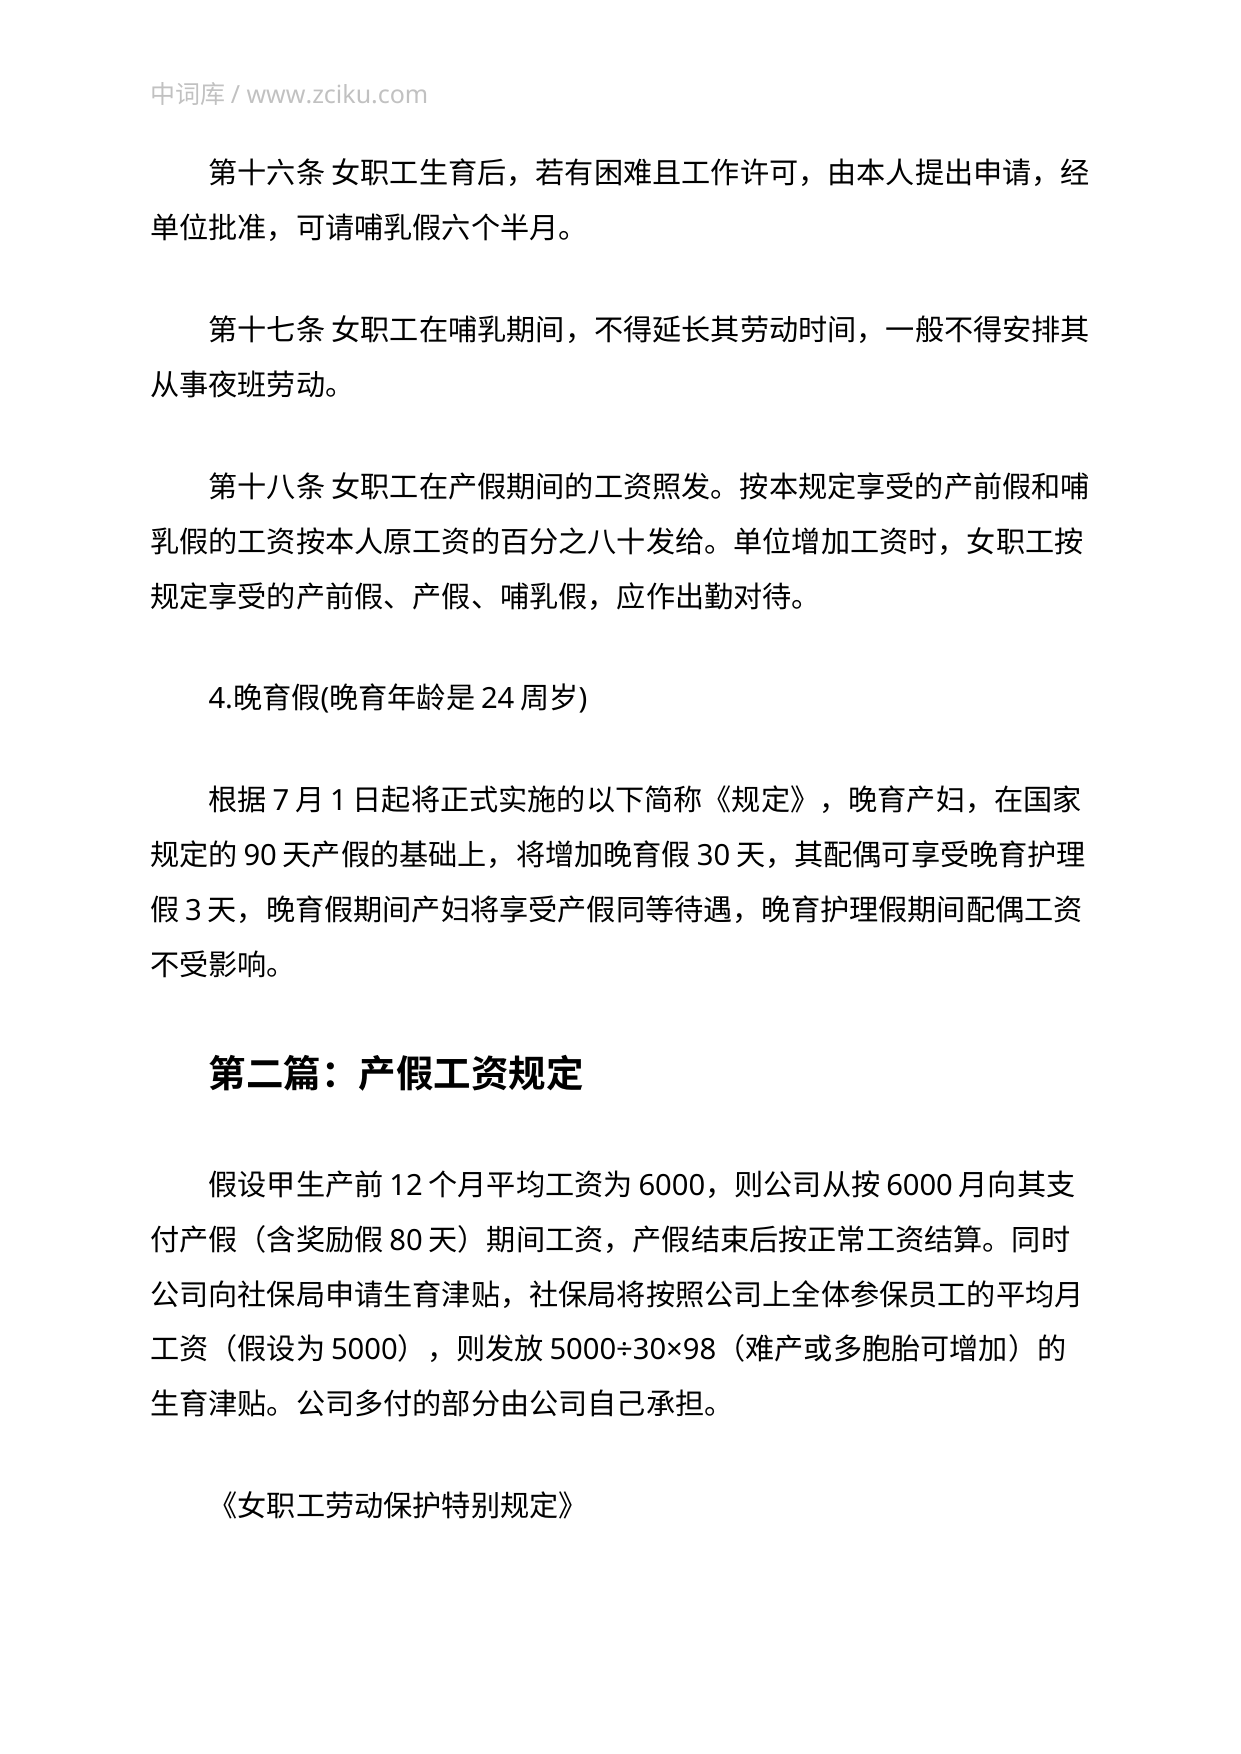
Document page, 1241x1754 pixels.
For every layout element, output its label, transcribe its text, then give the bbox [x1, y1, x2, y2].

text 第十六条 女职工生育后，若有困难且工作许可，由本人提出申请，经单位批准，可请哺乳假六个半月。 [150, 150, 1090, 247]
text 第二篇：产假工资规定 [150, 1044, 1090, 1098]
text 第十八条 女职工在产假期间的工资照发。按本规定享受的产前假和哺乳假的工资按本人原工资的百分之八十发给。单位增加工资时，女职工按规定享受的产前假、产假、哺乳假，应作出勤对待。 [150, 463, 1090, 615]
text 4.晚育假(晚育年龄是24周岁) [150, 675, 1090, 717]
text 《女职工劳动保护特别规定》 [150, 1483, 1090, 1525]
text 根据7月1日起将正式实施的以下简称《规定》，晚育产妇，在国家规定的90天产假的基础上，将增加晚育假30天，其配偶可享受晚育护理假3天，晚育假期间产妇将享受产假同等待遇，晚育护理假期间配偶工资不受影响。 [150, 777, 1090, 984]
text 假设甲生产前12个月平均工资为6000，则公司从按6000月向其支付产假（含奖励假80天）期间工资，产假结束后按正常工资结算。同时公司向社保局申请生育津贴，社保局将按照公司上全体参保员工的平均月工资（假设为5000），则发放5000÷30×98（难产或多胞胎可增加）的生育津贴。公司多付的部分由公司自己承担。 [150, 1161, 1090, 1423]
text 第十七条 女职工在哺乳期间，不得延长其劳动时间，一般不得安排其从事夜班劳动。 [150, 307, 1090, 404]
